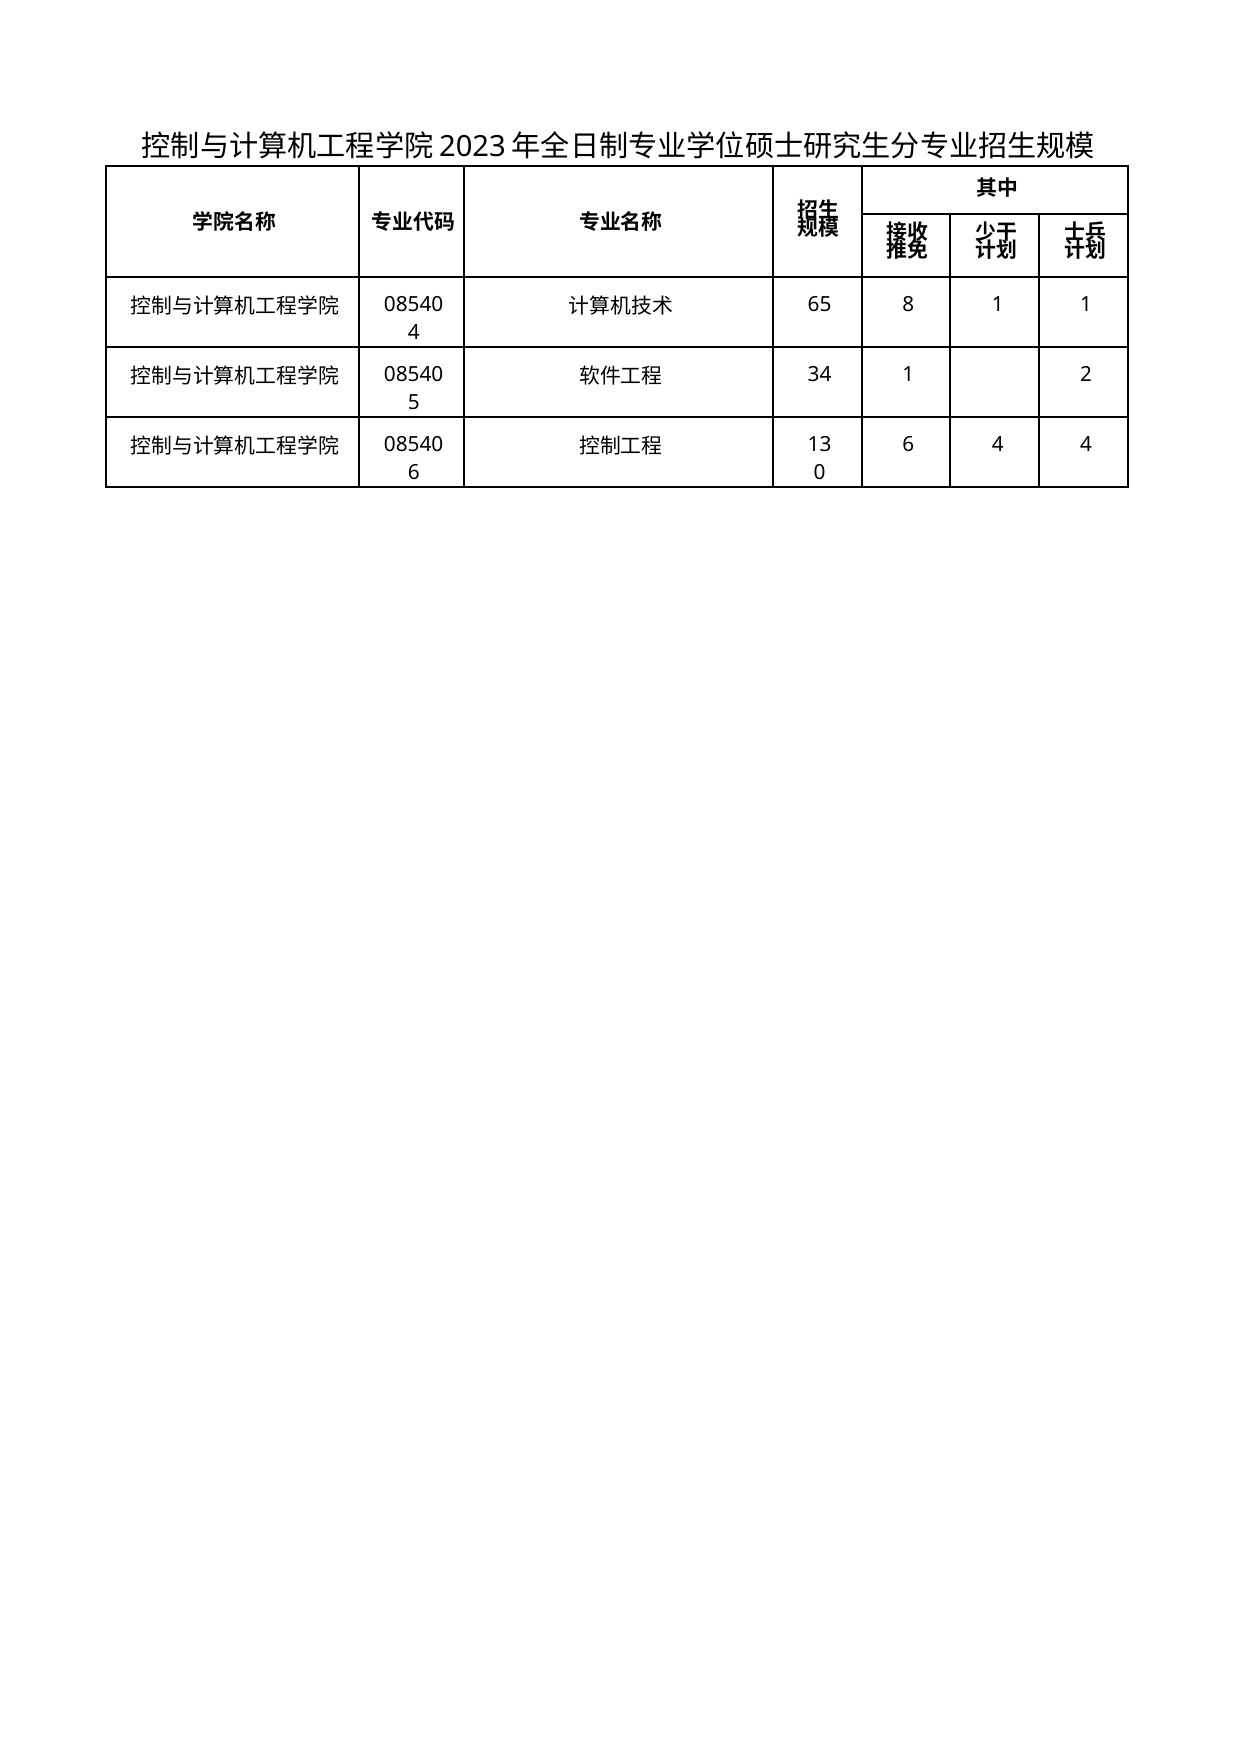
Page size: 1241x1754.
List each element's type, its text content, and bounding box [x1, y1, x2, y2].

table_cell 接收推免 [863, 215, 949, 276]
table_cell 8 [863, 278, 949, 346]
table_cell 2 [1040, 348, 1127, 416]
table_cell 085406 [360, 418, 463, 486]
table_header 其中 [863, 167, 1127, 213]
table_header 专业代码 [360, 167, 463, 276]
text 控制与计算机工程学院2023年全日制专业学位硕士研究生分专业招生规模 [94, 122, 1142, 165]
table_cell 控制与计算机工程学院 [107, 348, 358, 416]
table_header 专业名称 [465, 167, 772, 276]
table_header 学院名称 [107, 167, 358, 276]
table_cell 1 [863, 348, 949, 416]
table_header 招生规模 [774, 167, 861, 276]
table_cell 130 [774, 418, 861, 486]
table_cell 6 [863, 418, 949, 486]
table_cell 计算机技术 [465, 278, 772, 346]
table_cell 34 [774, 348, 861, 416]
table_cell 士兵计划 [1040, 215, 1127, 276]
table_cell 085404 [360, 278, 463, 346]
table_cell 1 [1040, 278, 1127, 346]
table_cell 少干计划 [951, 215, 1038, 276]
table_cell [951, 348, 1038, 416]
table_cell 65 [774, 278, 861, 346]
table_cell 控制与计算机工程学院 [107, 418, 358, 486]
table_cell 4 [951, 418, 1038, 486]
table_cell 控制工程 [465, 418, 772, 486]
table_cell 085405 [360, 348, 463, 416]
table_cell 控制与计算机工程学院 [107, 278, 358, 346]
table_cell 4 [1040, 418, 1127, 486]
table_cell 软件工程 [465, 348, 772, 416]
table_cell 1 [951, 278, 1038, 346]
